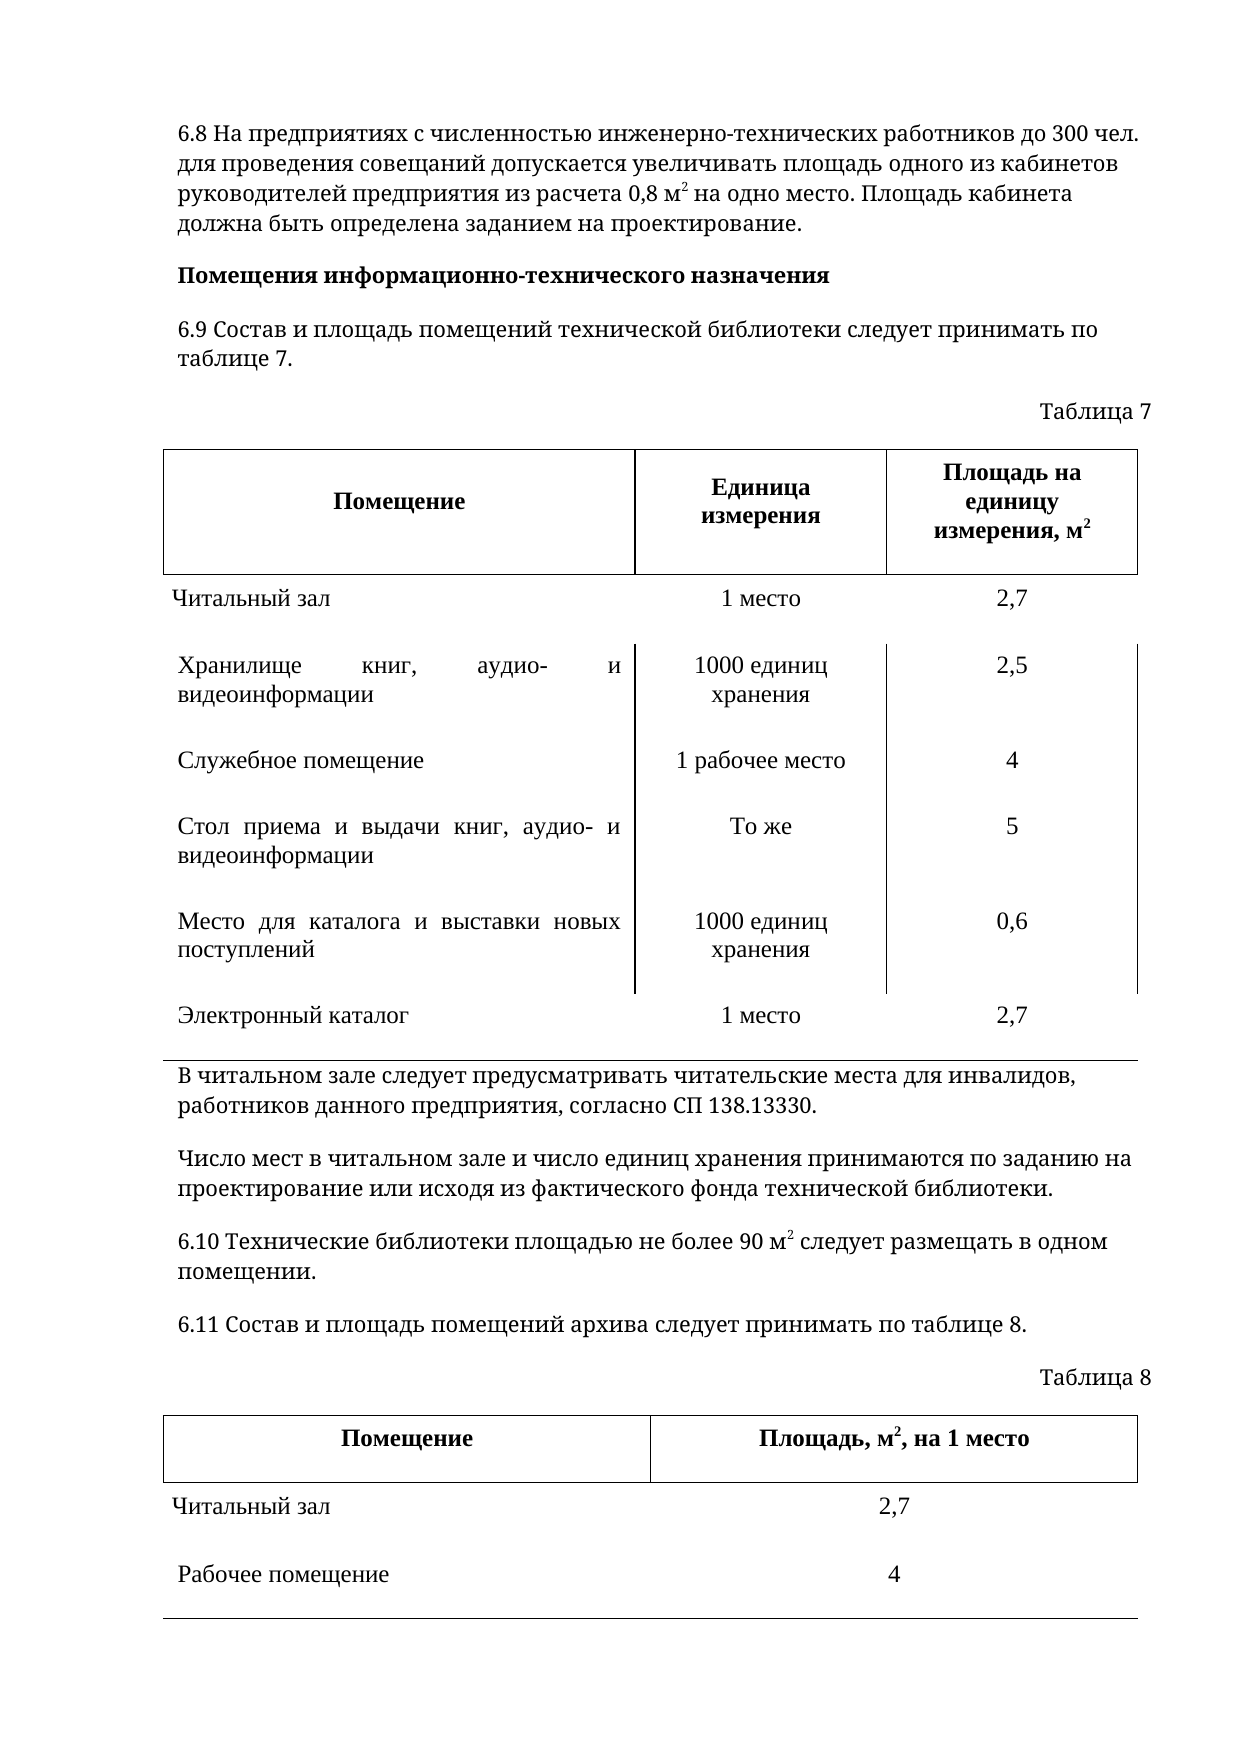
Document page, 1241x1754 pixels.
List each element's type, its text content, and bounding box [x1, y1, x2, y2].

table_cell Хранилище книг, аудио- и видеоинформации [163, 644, 634, 738]
table_cell 1 место [635, 575, 886, 643]
table_header Помещение [164, 1416, 650, 1482]
table_header Помещение [164, 450, 634, 574]
table_cell Служебное помещение [163, 738, 634, 804]
table_cell 1000 единиц хранения [636, 899, 886, 993]
text 6.11 Состав и площадь помещений архива следует принимать по таблице 8. [177, 1309, 1152, 1339]
table_header Единица измерения [636, 450, 886, 574]
table_cell 1000 единиц хранения [636, 644, 886, 738]
table_cell 2,7 [651, 1483, 1138, 1552]
text Помещения информационно-технического назначения [177, 261, 1152, 290]
table_cell 1 место [635, 994, 886, 1059]
text 6.8 На предприятиях с численностью инженерно-технических работников до 300 чел. для проведения совещаний допускается увеличивать площадь одного из кабинетов руководителей предприятия из расчета 0,8 м2 на одно место. Площадь кабинета должна быть определена заданием на проектирование. [177, 118, 1152, 237]
table_header Площадь на единицу измерения, м2 [887, 450, 1137, 574]
table_cell Электронный каталог [163, 994, 635, 1059]
text 6.9 Состав и площадь помещений технической библиотеки следует принимать по таблице 7. [177, 313, 1152, 373]
table_cell 2,5 [887, 644, 1137, 738]
table_cell Место для каталога и выставки новых поступлений [163, 899, 634, 993]
table_cell 0,6 [887, 899, 1137, 993]
table_cell Стол приема и выдачи книг, аудио- и видеоинформации [163, 804, 634, 899]
text Таблица 7 [177, 396, 1152, 426]
table_cell 4 [887, 738, 1137, 804]
table_cell 2,7 [886, 994, 1138, 1059]
table_cell Читальный зал [163, 575, 635, 643]
table_cell 2,7 [886, 575, 1138, 643]
table_header Площадь, м2, на 1 место [651, 1416, 1137, 1482]
text Число мест в читальном зале и число единиц хранения принимаются по заданию на проектирование или исходя из фактического фонда технической библиотеки. [177, 1143, 1152, 1203]
table_cell Рабочее помещение [163, 1552, 651, 1618]
table_cell Читальный зал [163, 1483, 651, 1552]
table_cell То же [636, 804, 886, 899]
text Таблица 8 [177, 1362, 1152, 1392]
table_cell 5 [887, 804, 1137, 899]
table_cell 4 [651, 1552, 1138, 1618]
text В читальном зале следует предусматривать читательские места для инвалидов, работников данного предприятия, согласно СП 138.13330. [177, 1061, 1152, 1120]
table_cell 1 рабочее место [636, 738, 886, 804]
text 6.10 Технические библиотеки площадью не более 90 м2 следует размещать в одном помещении. [177, 1226, 1152, 1286]
